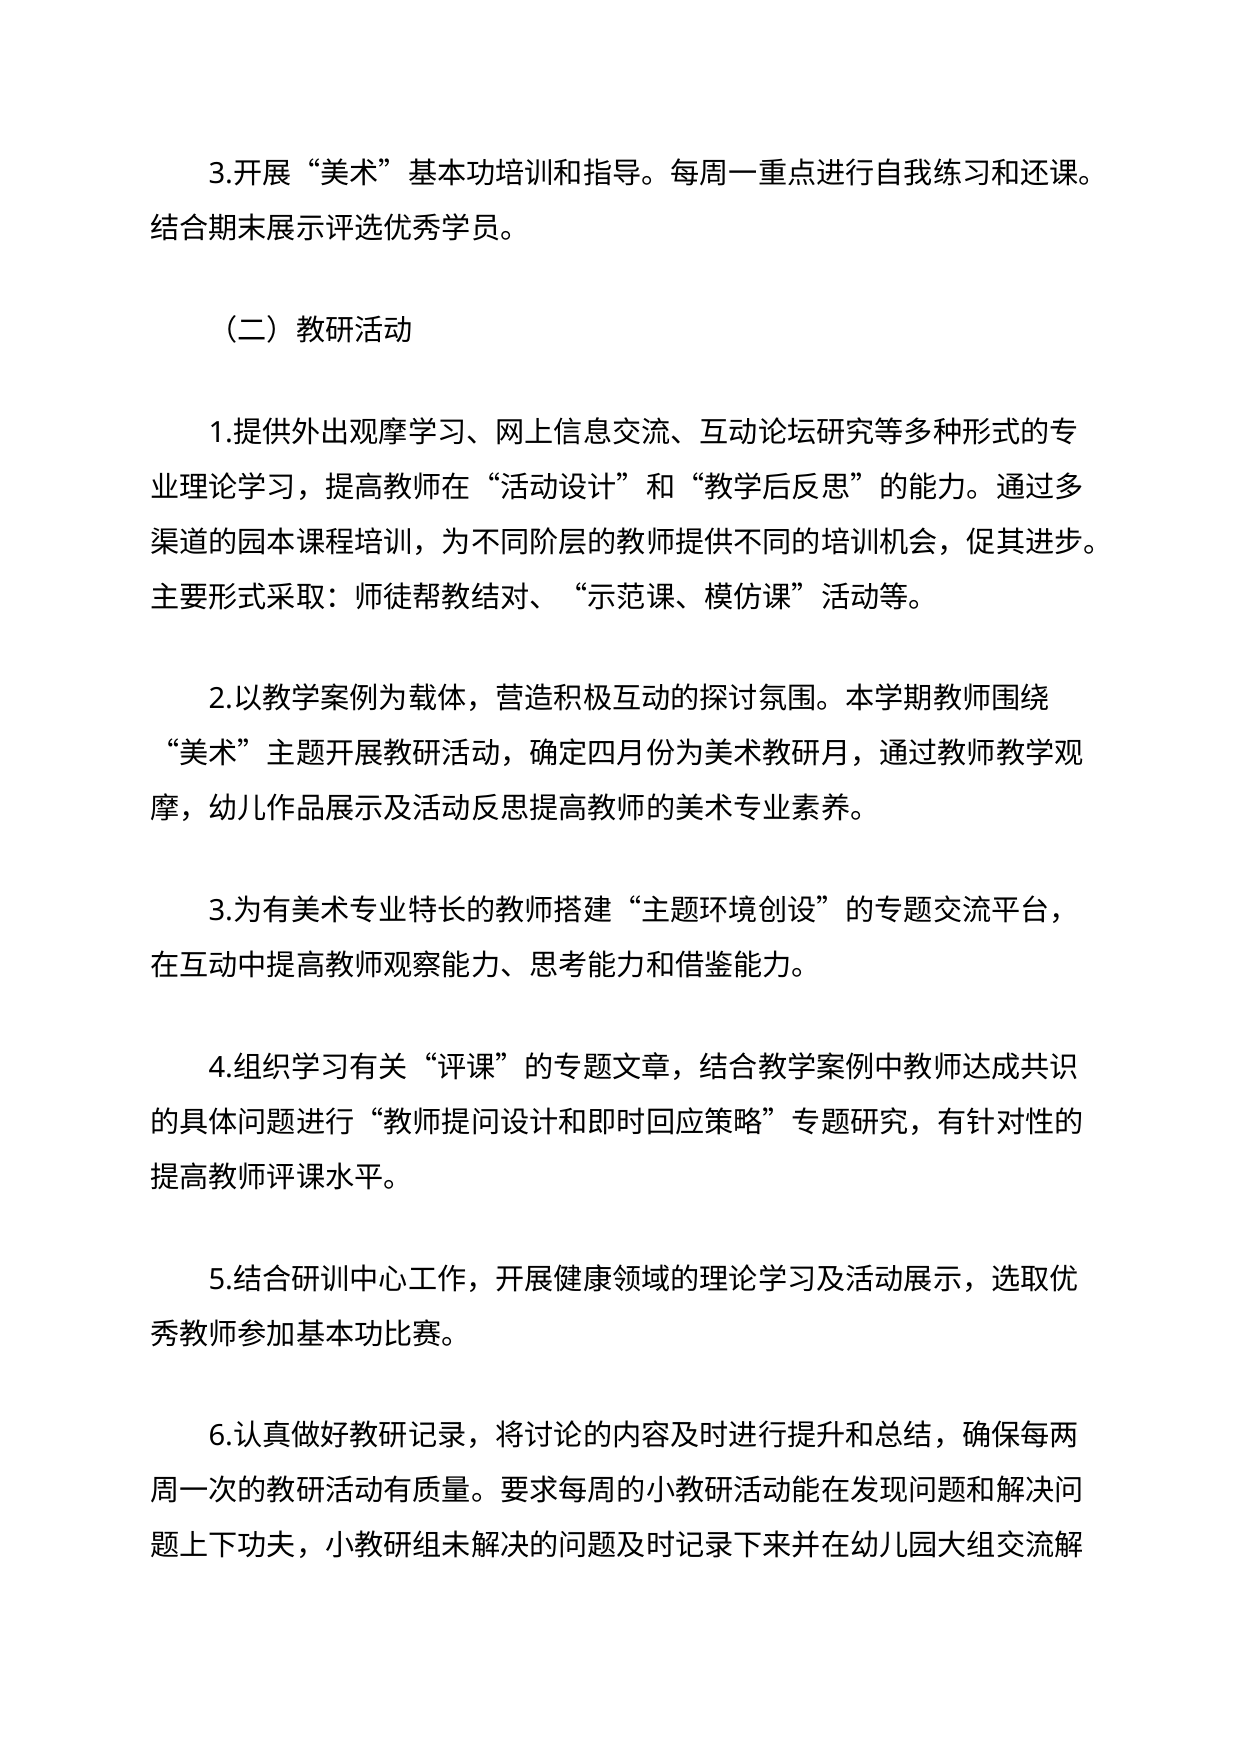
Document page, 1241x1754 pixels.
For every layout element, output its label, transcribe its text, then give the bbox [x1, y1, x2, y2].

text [150, 1412, 1090, 1564]
text 5.结合研训中心工作，开展健康领域的理论学习及活动展示，选取优秀教师参加基本功比赛。 [150, 1255, 1090, 1352]
text 2.以教学案例为载体，营造积极互动的探讨氛围。本学期教师围绕“美术”主题开展教研活动，确定四月份为美术教研月，通过教师教学观摩，幼儿作品展示及活动反思提高教师的美术专业素养。 [150, 675, 1090, 827]
text 1.提供外出观摩学习、网上信息交流、互动论坛研究等多种形式的专业理论学习，提高教师在“活动设计”和“教学后反思”的能力。通过多渠道的园本课程培训，为不同阶层的教师提供不同的培训机会，促其进步。主要形式采取：师徒帮教结对、“示范课、模仿课”活动等。 [150, 408, 1090, 616]
text 4.组织学习有关“评课”的专题文章，结合教学案例中教师达成共识的具体问题进行“教师提问设计和即时回应策略”专题研究，有针对性的提高教师评课水平。 [150, 1043, 1090, 1196]
text 3.开展“美术”基本功培训和指导。每周一重点进行自我练习和还课。结合期末展示评选优秀学员。 [150, 150, 1090, 247]
text （二）教研活动 [150, 307, 1090, 349]
text 3.为有美术专业特长的教师搭建“主题环境创设”的专题交流平台，在互动中提高教师观察能力、思考能力和借鉴能力。 [150, 887, 1090, 984]
